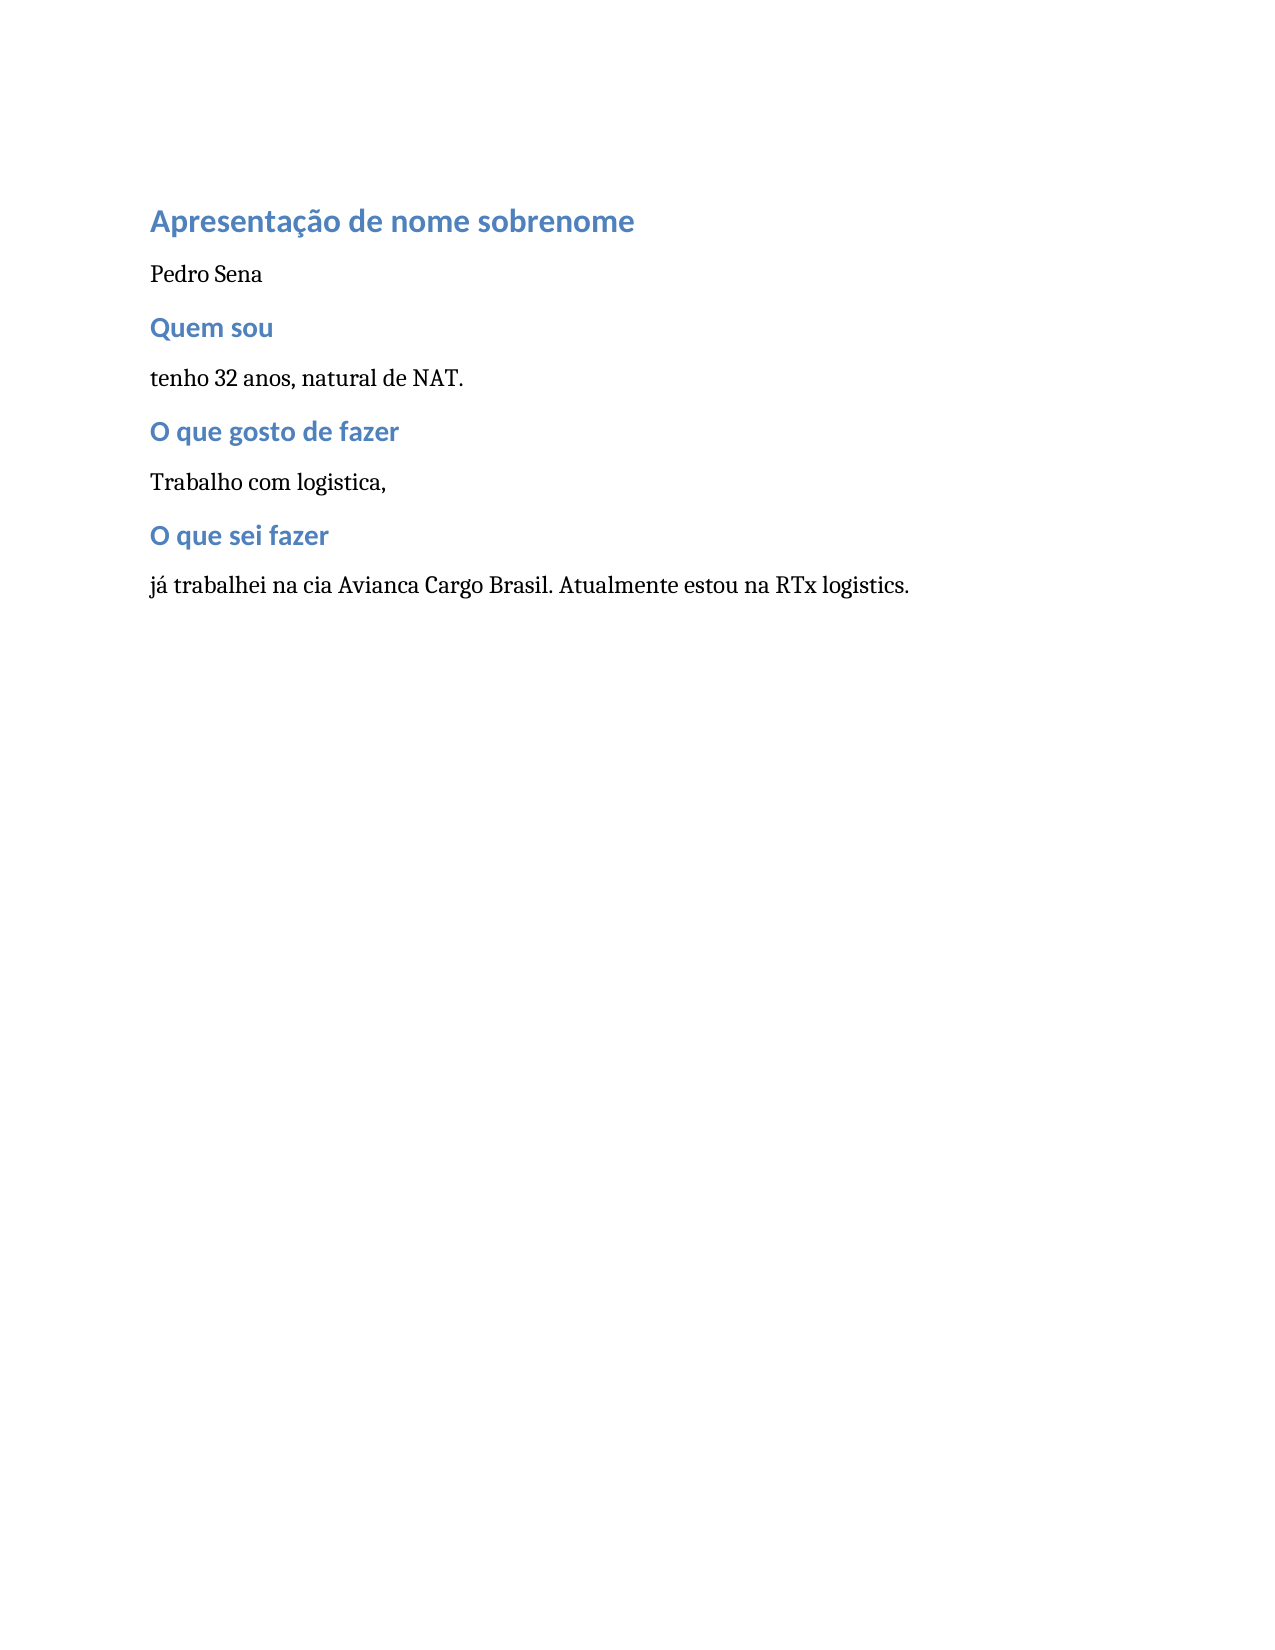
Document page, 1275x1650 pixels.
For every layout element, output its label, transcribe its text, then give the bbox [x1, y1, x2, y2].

text já trabalhei na cia Avianca Cargo Brasil. Atualmente estou na RTx logistics. [150, 571, 1125, 600]
subtitle Quem sou [150, 309, 1125, 345]
subtitle O que gosto de fazer [150, 413, 1125, 449]
text Trabalho com logistica, [150, 467, 1125, 496]
text tenho 32 anos, natural de NAT. [150, 363, 1125, 392]
subtitle Apresentação de nome sobrenome [150, 200, 1125, 241]
subtitle O que sei fazer [150, 517, 1125, 553]
text Pedro Sena [150, 259, 1125, 288]
